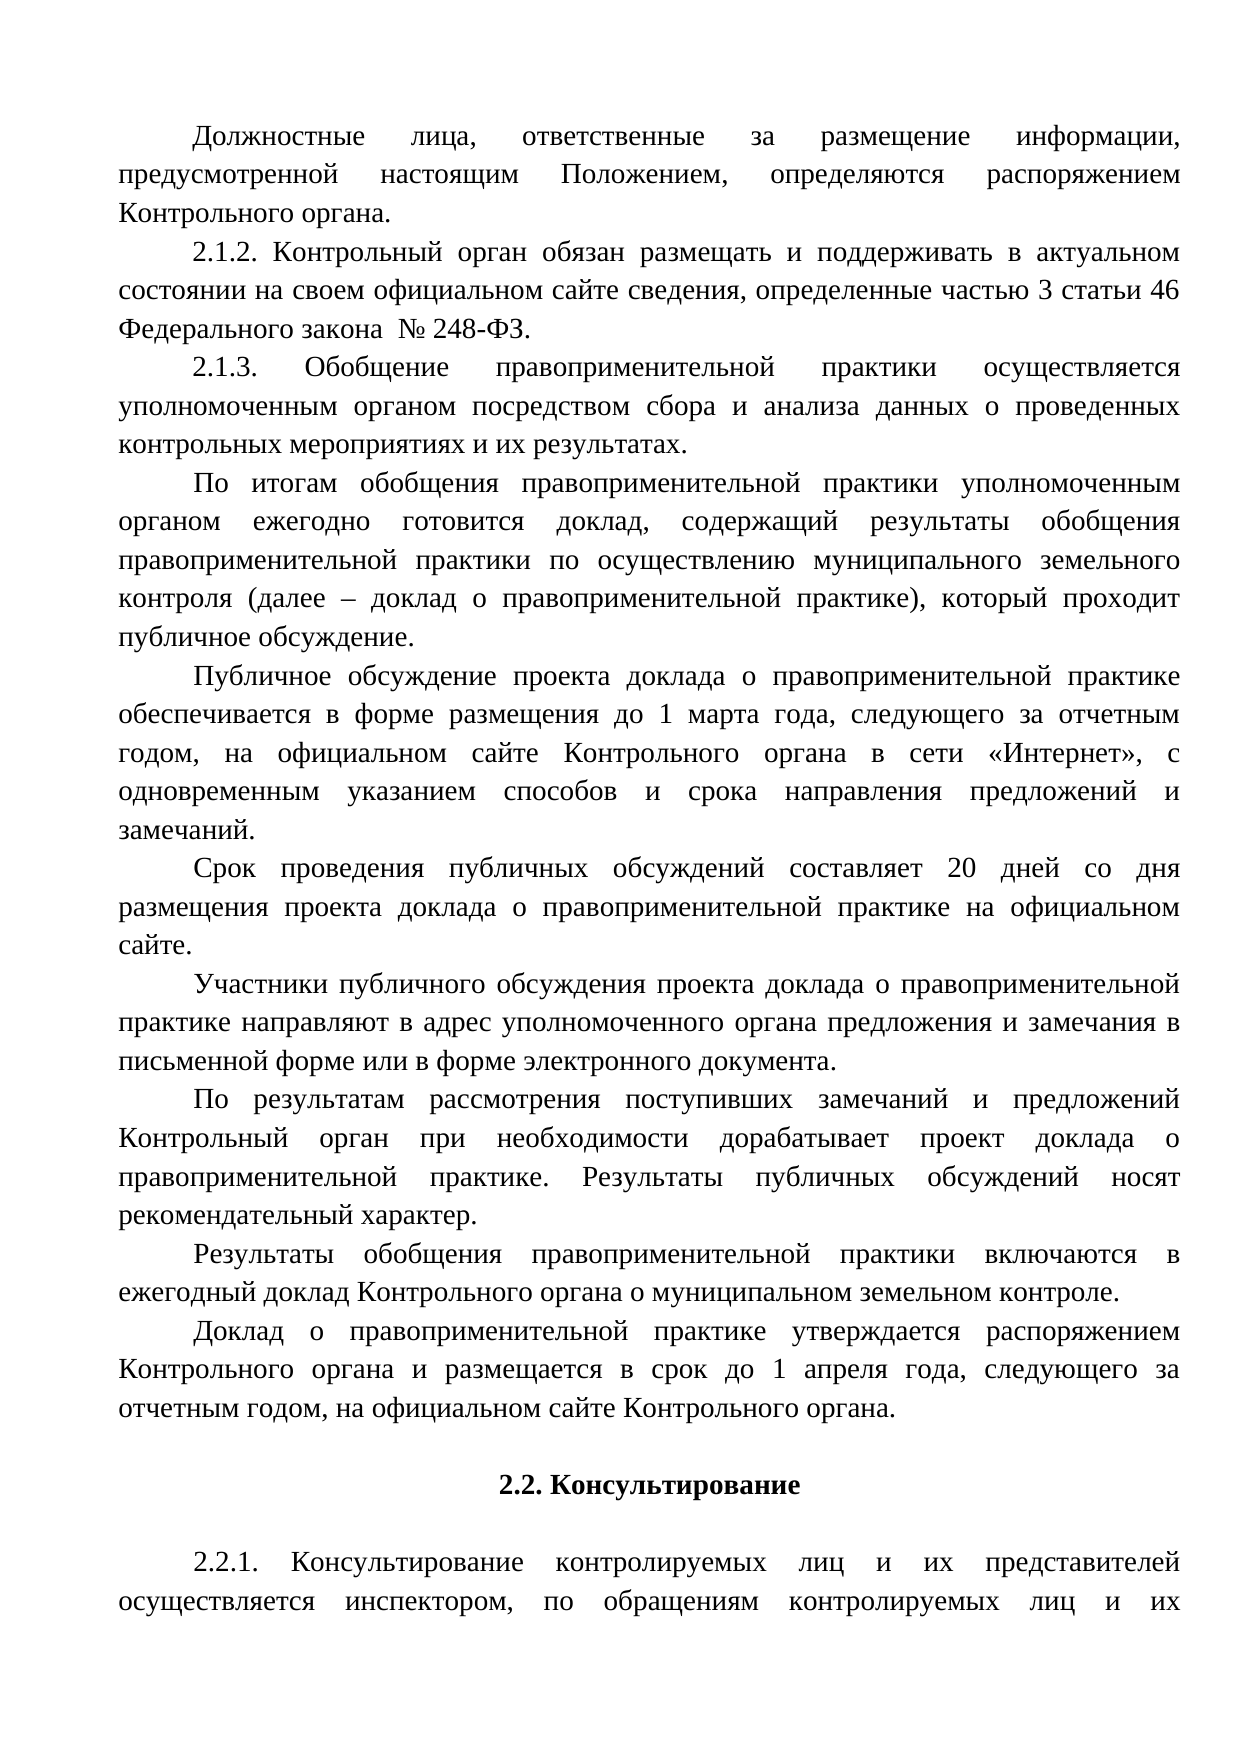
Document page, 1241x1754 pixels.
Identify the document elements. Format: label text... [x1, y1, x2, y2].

text Публичное обсуждение проекта доклада о правоприменительной практике обеспечивается в форме размещения до 1 марта года, следующего за отчетным годом, на официальном сайте Контрольного органа в сети «Интернет», с одновременным указанием способов и срока направления предложений и замечаний. [118, 658, 1181, 845]
text По результатам рассмотрения поступивших замечаний и предложений Контрольный орган при необходимости дорабатывает проект доклада о правоприменительной практике. Результаты публичных обсуждений носят рекомендательный характер. [118, 1082, 1181, 1231]
text Результаты обобщения правоприменительной практики включаются в ежегодный доклад Контрольного органа о муниципальном земельном контроле. [118, 1236, 1181, 1308]
text По итогам обобщения правоприменительной практики уполномоченным органом ежегодно готовится доклад, содержащий результаты обобщения правоприменительной практики по осуществлению муниципального земельного контроля (далее – доклад о правоприменительной практике), который проходит публичное обсуждение. [118, 465, 1181, 653]
text Доклад о правоприменительной практике утверждается распоряжением Контрольного органа и размещается в срок до 1 апреля года, следующего за отчетным годом, на официальном сайте Контрольного органа. [118, 1313, 1181, 1423]
text Срок проведения публичных обсуждений составляет 20 дней со дня размещения проекта доклада о правоприменительной практике на официальном сайте. [118, 850, 1181, 961]
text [118, 1544, 1181, 1616]
list 2.1.2. Контрольный орган обязан размещать и поддерживать в актуальном состоянии на своем официальном сайте сведения, определенные частью 3 статьи 46 Федерального закона № 248-ФЗ. [118, 234, 1181, 344]
text 2.2. Консультирование [118, 1467, 1181, 1501]
list Должностные лица, ответственные за размещение информации, предусмотренной настоящим Положением, определяются распоряжением Контрольного органа. [118, 118, 1181, 229]
list 2.1.3. Обобщение правоприменительной практики осуществляется уполномоченным органом посредством сбора и анализа данных о проведенных контрольных мероприятиях и их результатах. [118, 349, 1181, 460]
text Участники публичного обсуждения проекта доклада о правоприменительной практике направляют в адрес уполномоченного органа предложения и замечания в письменной форме или в форме электронного документа. [118, 966, 1181, 1077]
